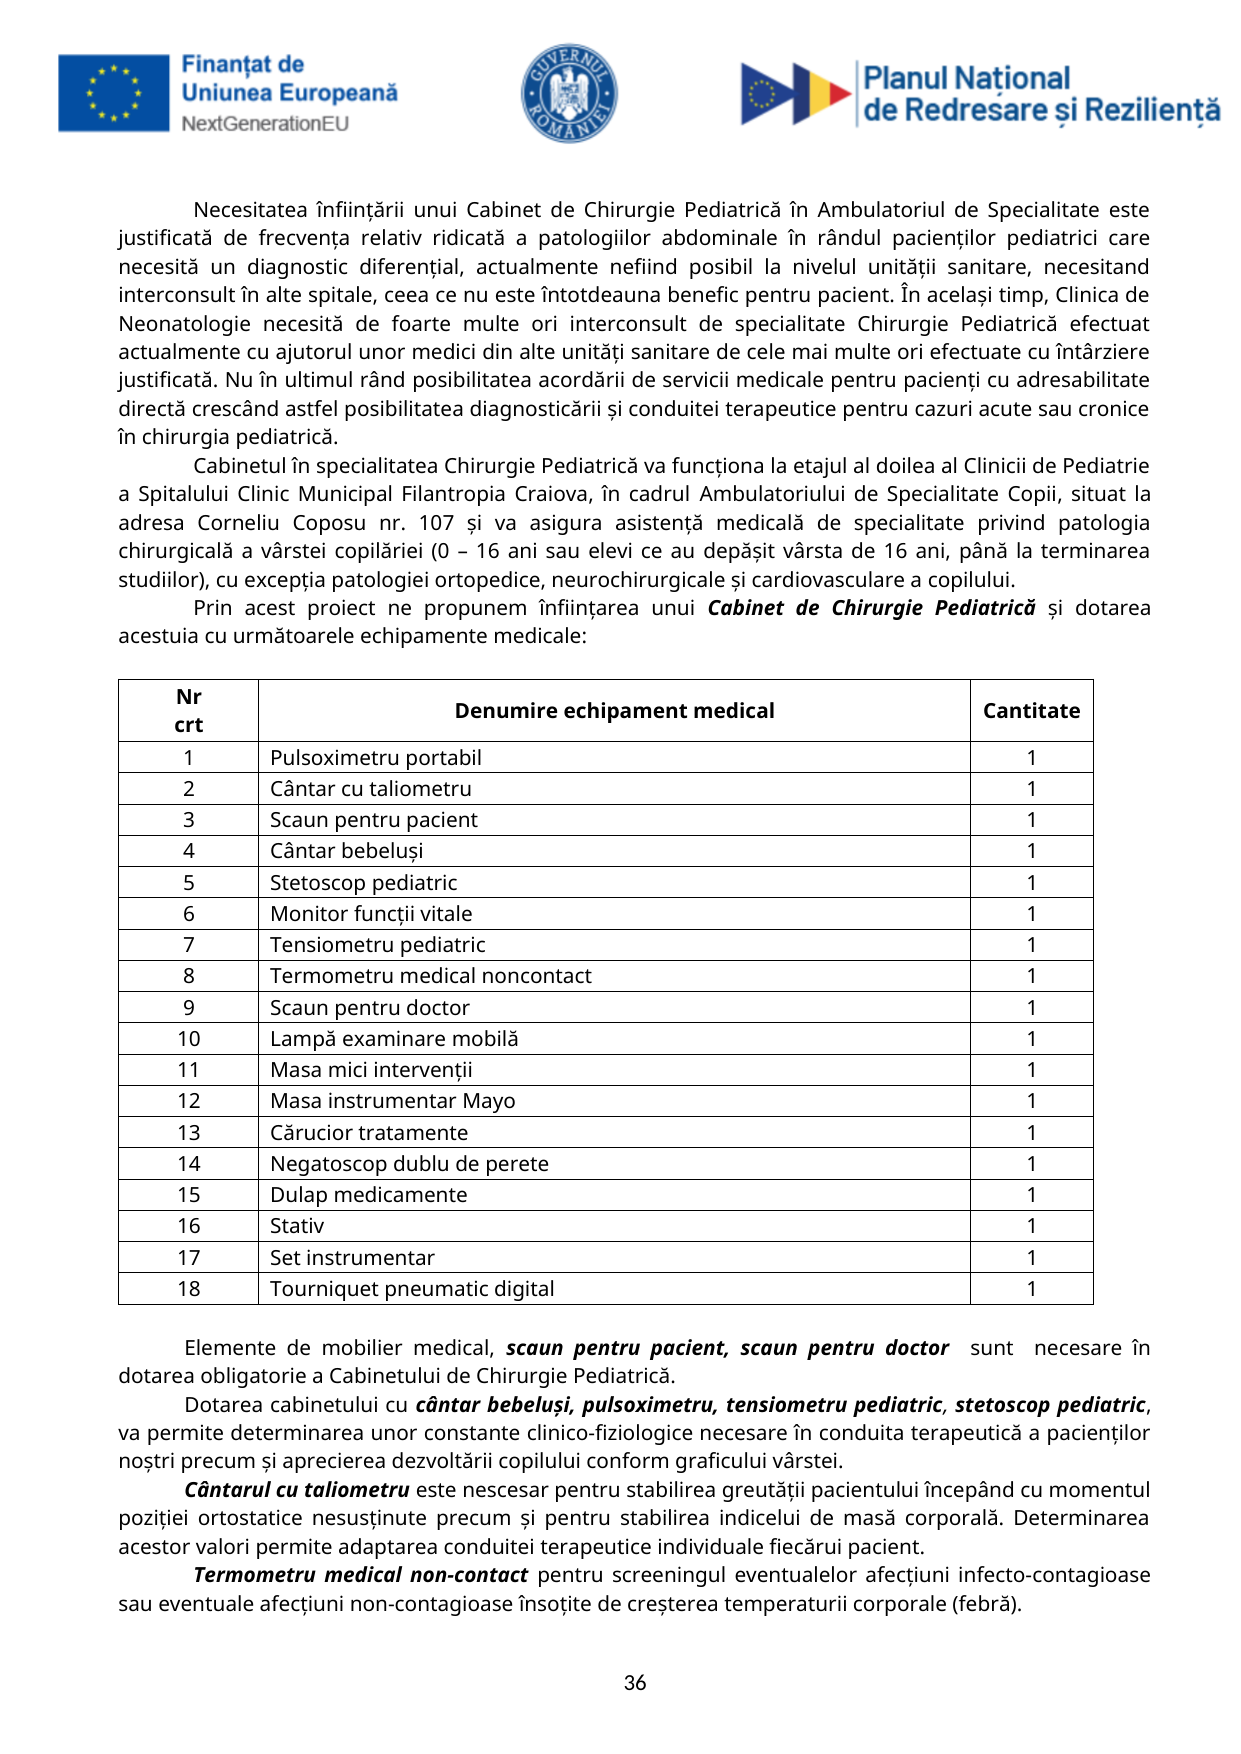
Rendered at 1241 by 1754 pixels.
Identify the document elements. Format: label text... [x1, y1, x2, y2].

table_cell 10 [119, 1023, 258, 1053]
table_cell Masa mici intervenții [259, 1055, 970, 1085]
text Elemente de mobilier medical, scaun pentru pacient, scaun pentru doctor sunt necesare în dotarea obligatorie a Cabinetului de Chirurgie Pediatrică. [118, 1333, 1152, 1390]
table_cell 3 [119, 805, 258, 835]
table_cell 1 [971, 1242, 1093, 1272]
table_cell 17 [119, 1242, 258, 1272]
table_cell Negatoscop dublu de perete [259, 1148, 970, 1178]
table_cell 1 [971, 961, 1093, 991]
table_cell Set instrumentar [259, 1242, 970, 1272]
table_cell 7 [119, 930, 258, 960]
table_cell 13 [119, 1117, 258, 1147]
table_cell Termometru medical noncontact [259, 961, 970, 991]
table_cell 16 [119, 1211, 258, 1241]
table_cell Cântar cu taliometru [259, 773, 970, 803]
table_header Cantitate [971, 680, 1093, 741]
table_cell Pulsoximetru portabil [259, 742, 970, 772]
table_cell 1 [971, 1086, 1093, 1116]
table_cell 4 [119, 836, 258, 866]
table_cell 1 [971, 773, 1093, 803]
table_cell 1 [971, 898, 1093, 928]
text Prin acest proiect ne propunem înființarea unui Cabinet de Chirurgie Pediatrică și dotarea acestuia cu următoarele echipamente medicale: [118, 593, 1152, 650]
table_cell 1 [971, 1055, 1093, 1085]
table_cell 1 [971, 867, 1093, 897]
list Cântarul cu taliometru este nescesar pentru stabilirea greutății pacientului începând cu momentul poziției ortostatice nesusținute precum și pentru stabilirea indicelui de masă corporală. Determinarea acestor valori permite adaptarea conduitei terapeutice individuale fiecărui pacient. [118, 1475, 1152, 1560]
table_cell Cântar bebeluși [259, 836, 970, 866]
table_cell 14 [119, 1148, 258, 1178]
table_cell Scaun pentru pacient [259, 805, 970, 835]
list Dotarea cabinetului cu cântar bebeluși, pulsoximetru, tensiometru pediatric, stetoscop pediatric, va permite determinarea unor constante clinico-fiziologice necesare în conduita terapeutică a pacienților noștri precum și aprecierea dezvoltării copilului conform graficului vârstei. [118, 1390, 1152, 1475]
table_cell 11 [119, 1055, 258, 1085]
table_cell 1 [971, 836, 1093, 866]
table_cell 1 [971, 1180, 1093, 1210]
table_cell Stativ [259, 1211, 970, 1241]
table_cell 1 [971, 1211, 1093, 1241]
table_cell 18 [119, 1273, 258, 1303]
table_cell Dulap medicamente [259, 1180, 970, 1210]
table_cell Masa instrumentar Mayo [259, 1086, 970, 1116]
table_header Denumire echipament medical [259, 680, 970, 741]
table_cell 1 [971, 742, 1093, 772]
table_cell 1 [971, 805, 1093, 835]
table_cell Lampă examinare mobilă [259, 1023, 970, 1053]
table_cell 1 [971, 1117, 1093, 1147]
picture [0, 22, 1228, 167]
table_cell Tensiometru pediatric [259, 930, 970, 960]
table_cell Scaun pentru doctor [259, 992, 970, 1022]
list Cabinetul în specialitatea Chirurgie Pediatrică va funcționa la etajul al doilea al Clinicii de Pediatrie a Spitalului Clinic Municipal Filantropia Craiova, în cadrul Ambulatoriului de Specialitate Copii, situat la adresa Corneliu Coposu nr. 107 și va asigura asistență medicală de specialitate privind patologia chirurgicală a vârstei copilăriei (0 – 16 ani sau elevi ce au depășit vârsta de 16 ani, până la terminarea studiilor), cu excepția patologiei ortopedice, neurochirurgicale și cardiovasculare a copilului. [118, 451, 1152, 593]
table_cell 6 [119, 898, 258, 928]
table_cell 2 [119, 773, 258, 803]
table_header Nr crt [119, 680, 258, 741]
table_cell 12 [119, 1086, 258, 1116]
table_cell 8 [119, 961, 258, 991]
table_cell 1 [119, 742, 258, 772]
list Termometru medical non-contact pentru screeningul eventualelor afecțiuni infecto-contagioase sau eventuale afecțiuni non-contagioase însoțite de creșterea temperaturii corporale (febră). [118, 1560, 1152, 1617]
table_cell 5 [119, 867, 258, 897]
table_cell 1 [971, 1273, 1093, 1303]
list Necesitatea înființării unui Cabinet de Chirurgie Pediatrică în Ambulatoriul de Specialitate este justificată de frecvența relativ ridicată a patologiilor abdominale în rândul pacienților pediatrici care necesită un diagnostic diferențial, actualmente nefiind posibil la nivelul unității sanitare, necesitand interconsult în alte spitale, ceea ce nu este întotdeauna benefic pentru pacient. În același timp, Clinica de Neonatologie necesită de foarte multe ori interconsult de specialitate Chirurgie Pediatrică efectuat actualmente cu ajutorul unor medici din alte unități sanitare de cele mai multe ori efectuate cu întârziere justificată. Nu în ultimul rând posibilitatea acordării de servicii medicale pentru pacienți cu adresabilitate directă crescând astfel posibilitatea diagnosticării și conduitei terapeutice pentru cazuri acute sau cronice în chirurgia pediatrică. [118, 195, 1152, 451]
table_cell 1 [971, 930, 1093, 960]
table_cell 1 [971, 1023, 1093, 1053]
table_cell 1 [971, 992, 1093, 1022]
table_cell 9 [119, 992, 258, 1022]
table_cell Cărucior tratamente [259, 1117, 970, 1147]
table_cell Monitor funcții vitale [259, 898, 970, 928]
table_cell 15 [119, 1180, 258, 1210]
table_cell 1 [971, 1148, 1093, 1178]
table_cell Stetoscop pediatric [259, 867, 970, 897]
table_cell Tourniquet pneumatic digital [259, 1273, 970, 1303]
